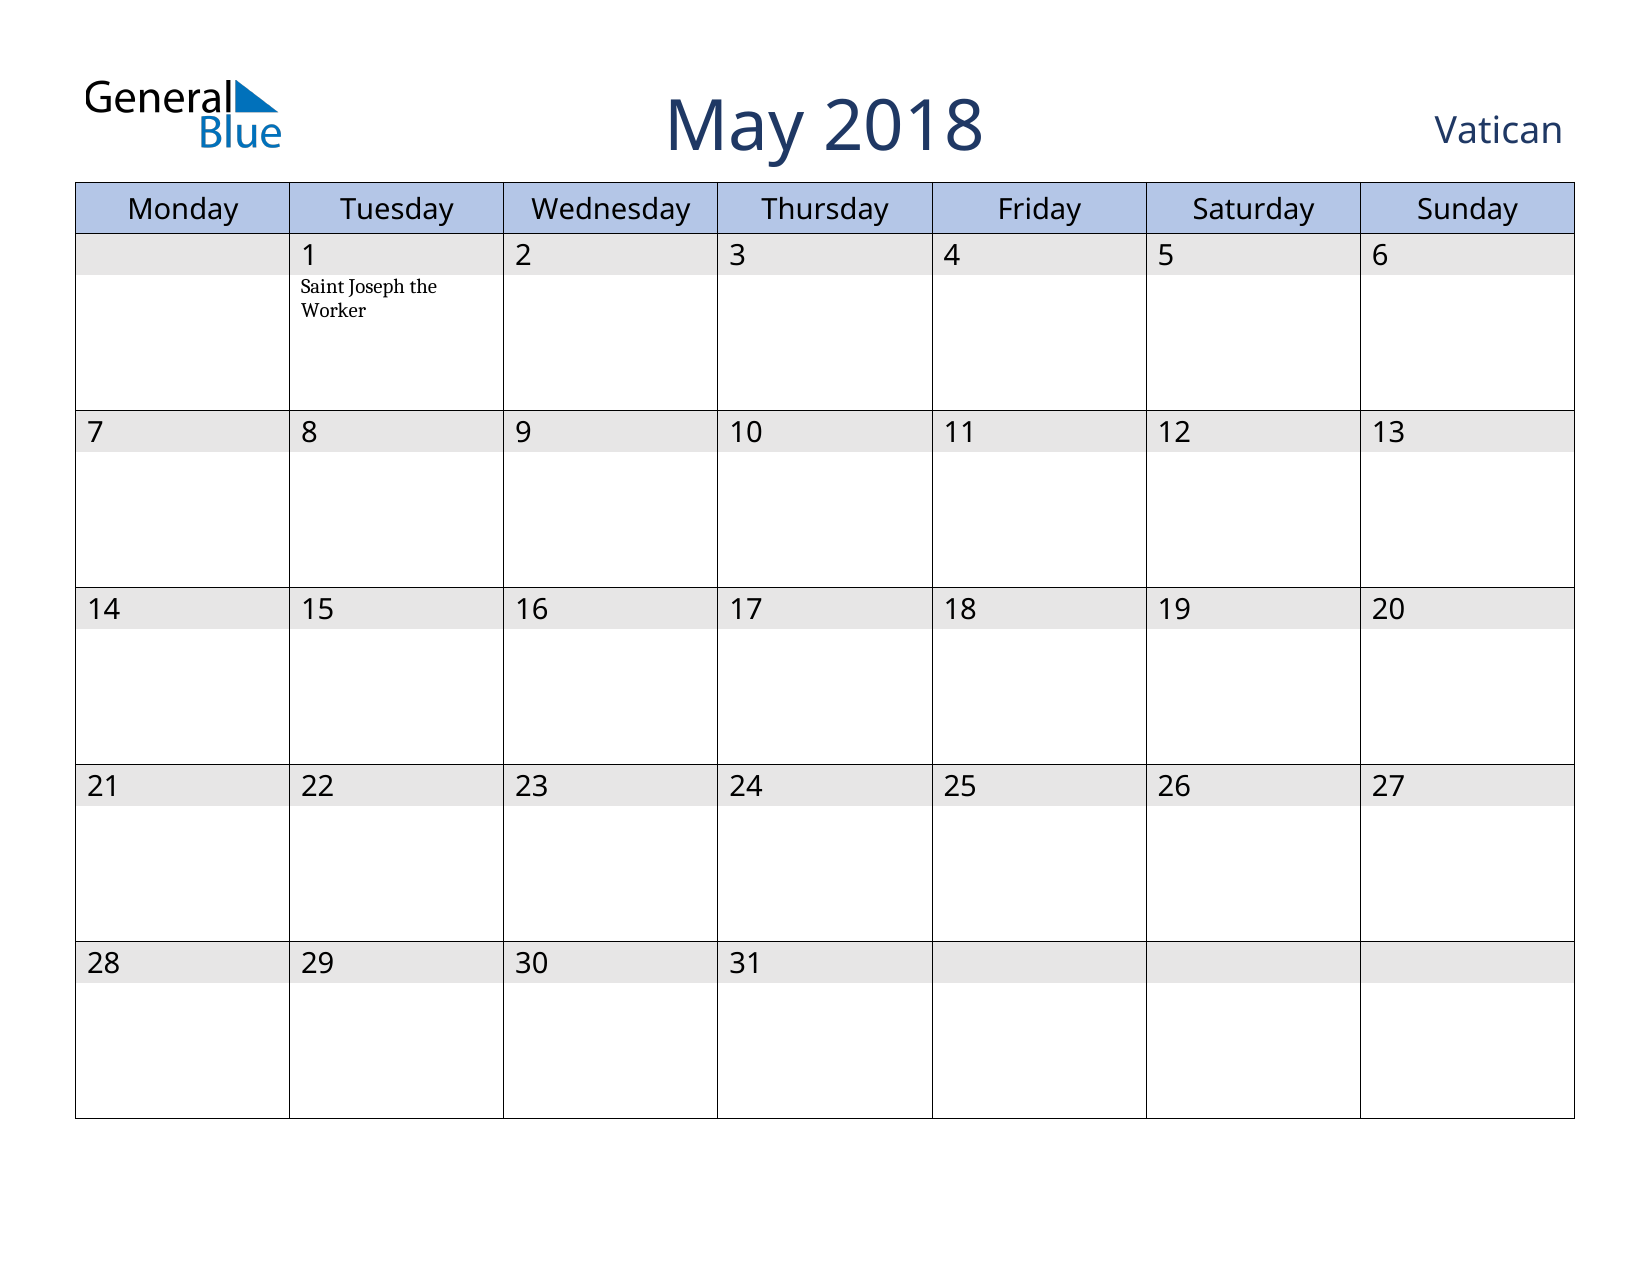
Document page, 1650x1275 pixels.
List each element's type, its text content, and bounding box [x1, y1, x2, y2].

table_cell [76, 629, 289, 764]
table_cell [1361, 942, 1574, 983]
table_cell 26 [1147, 765, 1360, 806]
table_cell [1147, 983, 1360, 1118]
table_cell 5 [1147, 234, 1360, 275]
table_cell 20 [1361, 588, 1574, 629]
table_cell [933, 806, 1146, 941]
table_cell [1147, 452, 1360, 587]
table_cell [1361, 806, 1574, 941]
table_cell [1147, 275, 1360, 410]
table_cell [1361, 629, 1574, 764]
table_cell Saint Joseph the Worker [290, 275, 503, 410]
table_cell 6 [1361, 234, 1574, 275]
table_cell 2 [504, 234, 717, 275]
table_cell Tuesday [290, 183, 503, 233]
table_cell [504, 629, 717, 764]
table_header Vatican [1146, 75, 1574, 182]
table_cell Monday [76, 183, 289, 233]
table_cell [933, 275, 1146, 410]
table_cell 29 [290, 942, 503, 983]
table_cell [76, 806, 289, 941]
table_cell 25 [933, 765, 1146, 806]
table_cell [76, 983, 289, 1118]
table_cell 3 [718, 234, 932, 275]
table_cell 22 [290, 765, 503, 806]
table_cell [1361, 452, 1574, 587]
table_cell [718, 275, 932, 410]
table_cell 17 [718, 588, 932, 629]
table_cell 16 [504, 588, 717, 629]
table_cell [76, 275, 289, 410]
table_cell [718, 629, 932, 764]
table_cell 31 [718, 942, 932, 983]
table_cell 24 [718, 765, 932, 806]
table_cell 12 [1147, 411, 1360, 452]
table_cell [1147, 942, 1360, 983]
table_cell Friday [933, 183, 1146, 233]
table_cell [290, 983, 503, 1118]
table_cell 15 [290, 588, 503, 629]
table_cell [504, 452, 717, 587]
table_cell 11 [933, 411, 1146, 452]
table_cell [504, 983, 717, 1118]
table_cell 18 [933, 588, 1146, 629]
table_cell [933, 629, 1146, 764]
table_cell [290, 629, 503, 764]
table_cell [933, 983, 1146, 1118]
table_header [76, 75, 503, 182]
table_header May 2018 [504, 75, 1146, 182]
table_cell [718, 452, 932, 587]
table_cell [1147, 629, 1360, 764]
table_cell 10 [718, 411, 932, 452]
table_cell [76, 452, 289, 587]
table_cell 21 [76, 765, 289, 806]
table_cell [1147, 806, 1360, 941]
table_cell 9 [504, 411, 717, 452]
table_cell [1361, 983, 1574, 1118]
table_cell [718, 983, 932, 1118]
table_cell [76, 234, 289, 275]
table_cell [933, 452, 1146, 587]
table_cell 1 [290, 234, 503, 275]
picture [86, 80, 281, 148]
table_cell Wednesday [504, 183, 717, 233]
table_cell [933, 942, 1146, 983]
table_cell 4 [933, 234, 1146, 275]
table_cell [504, 275, 717, 410]
table_cell Thursday [718, 183, 932, 233]
table_cell [718, 806, 932, 941]
table_cell 30 [504, 942, 717, 983]
table_cell Saturday [1147, 183, 1360, 233]
table_cell [504, 806, 717, 941]
table_cell 13 [1361, 411, 1574, 452]
table_cell 7 [76, 411, 289, 452]
table_cell 19 [1147, 588, 1360, 629]
table_cell [290, 806, 503, 941]
table_cell 23 [504, 765, 717, 806]
table_cell 8 [290, 411, 503, 452]
table_cell 28 [76, 942, 289, 983]
table_cell 14 [76, 588, 289, 629]
table_cell [290, 452, 503, 587]
table_cell Sunday [1361, 183, 1574, 233]
table_cell [1361, 275, 1574, 410]
table_cell 27 [1361, 765, 1574, 806]
